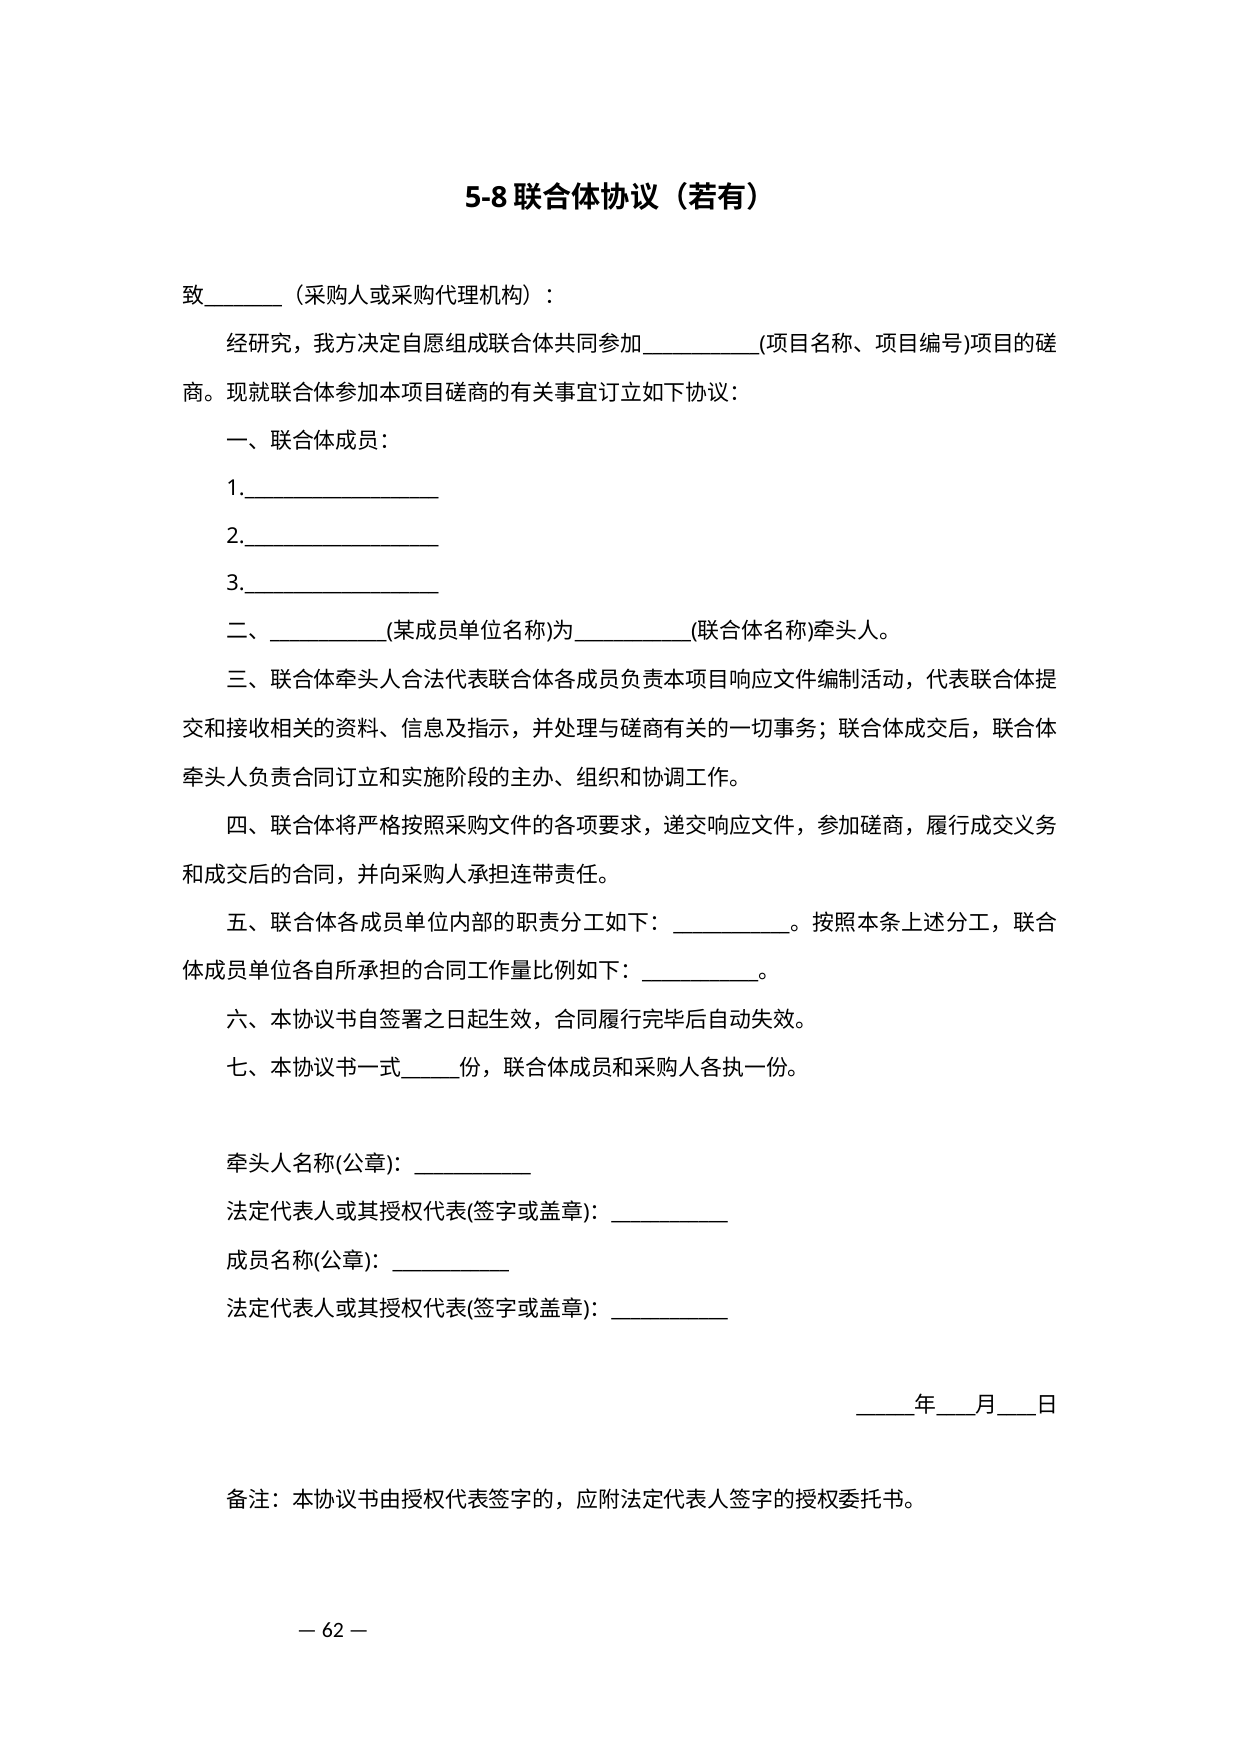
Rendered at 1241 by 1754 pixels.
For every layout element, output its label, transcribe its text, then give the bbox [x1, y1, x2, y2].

text 3.____________________ [182, 566, 1058, 598]
text 四、联合体将严格按照采购文件的各项要求，递交响应文件，参加磋商，履行成交义务和成交后的合同，并向采购人承担连带责任。 [182, 807, 1058, 889]
text 七、本协议书一式______份，联合体成员和采购人各执一份。 [182, 1050, 1058, 1082]
text 二、____________(某成员单位名称)为____________(联合体名称)牵头人。 [182, 613, 1058, 646]
text 2.____________________ [182, 518, 1058, 551]
text 三、联合体牵头人合法代表联合体各成员负责本项目响应文件编制活动，代表联合体提交和接收相关的资料、信息及指示，并处理与磋商有关的一切事务；联合体成交后，联合体牵头人负责合同订立和实施阶段的主办、组织和协调工作。 [182, 662, 1058, 792]
text ______年____月____日 [182, 1386, 1058, 1419]
text 成员名称(公章)：____________ [182, 1242, 1058, 1275]
text 六、本协议书自签署之日起生效，合同履行完毕后自动失效。 [182, 1002, 1058, 1034]
text 牵头人名称(公章)：____________ [182, 1146, 1058, 1178]
text 法定代表人或其授权代表(签字或盖章)：____________ [182, 1291, 1058, 1323]
text 一、联合体成员： [182, 423, 1058, 455]
text 五、联合体各成员单位内部的职责分工如下：____________。按照本条上述分工，联合体成员单位各自所承担的合同工作量比例如下：____________。 [182, 904, 1058, 986]
text 1.____________________ [182, 471, 1058, 503]
text 备注：本协议书由授权代表签字的，应附法定代表人签字的授权委托书。 [182, 1482, 1058, 1514]
text 致________（采购人或采购代理机构）： [182, 278, 1058, 310]
text 法定代表人或其授权代表(签字或盖章)：____________ [182, 1194, 1058, 1226]
text 5-8联合体协议（若有） [182, 162, 1058, 227]
text 经研究，我方决定自愿组成联合体共同参加____________(项目名称、项目编号)项目的磋商。现就联合体参加本项目磋商的有关事宜订立如下协议： [182, 326, 1058, 407]
